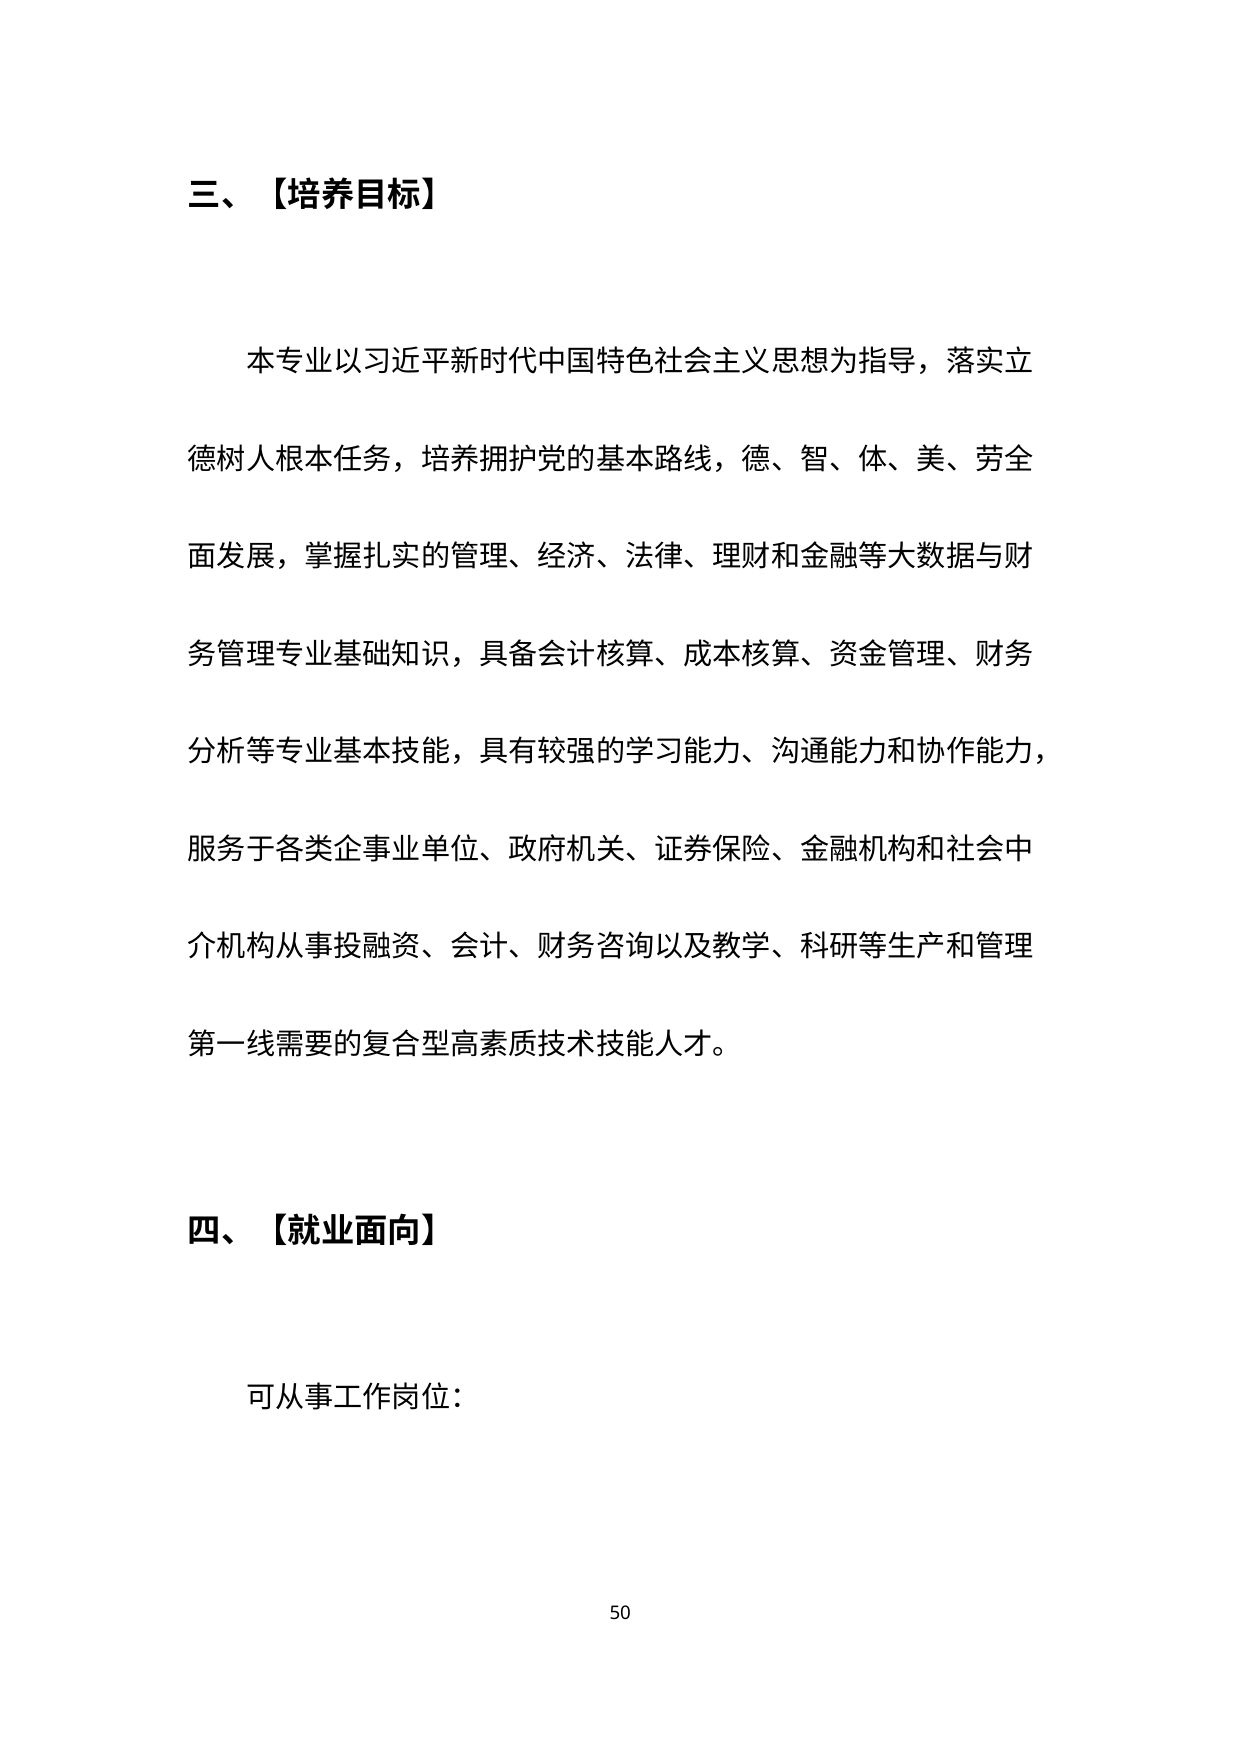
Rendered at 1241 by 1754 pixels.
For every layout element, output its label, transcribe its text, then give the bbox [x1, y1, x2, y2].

subtitle 四、【就业面向】 [187, 1196, 1053, 1261]
text 可从事工作岗位： [187, 1363, 1053, 1428]
subtitle 三、【培养目标】 [187, 160, 1053, 225]
text 本专业以习近平新时代中国特色社会主义思想为指导，落实立德树人根本任务，培养拥护党的基本路线，德、智、体、美、劳全面发展，掌握扎实的管理、经济、法律、理财和金融等大数据与财务管理专业基础知识，具备会计核算、成本核算、资金管理、财务分析等专业基本技能，具有较强的学习能力、沟通能力和协作能力，服务于各类企事业单位、政府机关、证券保险、金融机构和社会中介机构从事投融资、会计、财务咨询以及教学、科研等生产和管理第一线需要的复合型高素质技术技能人才。 [187, 327, 1053, 1074]
